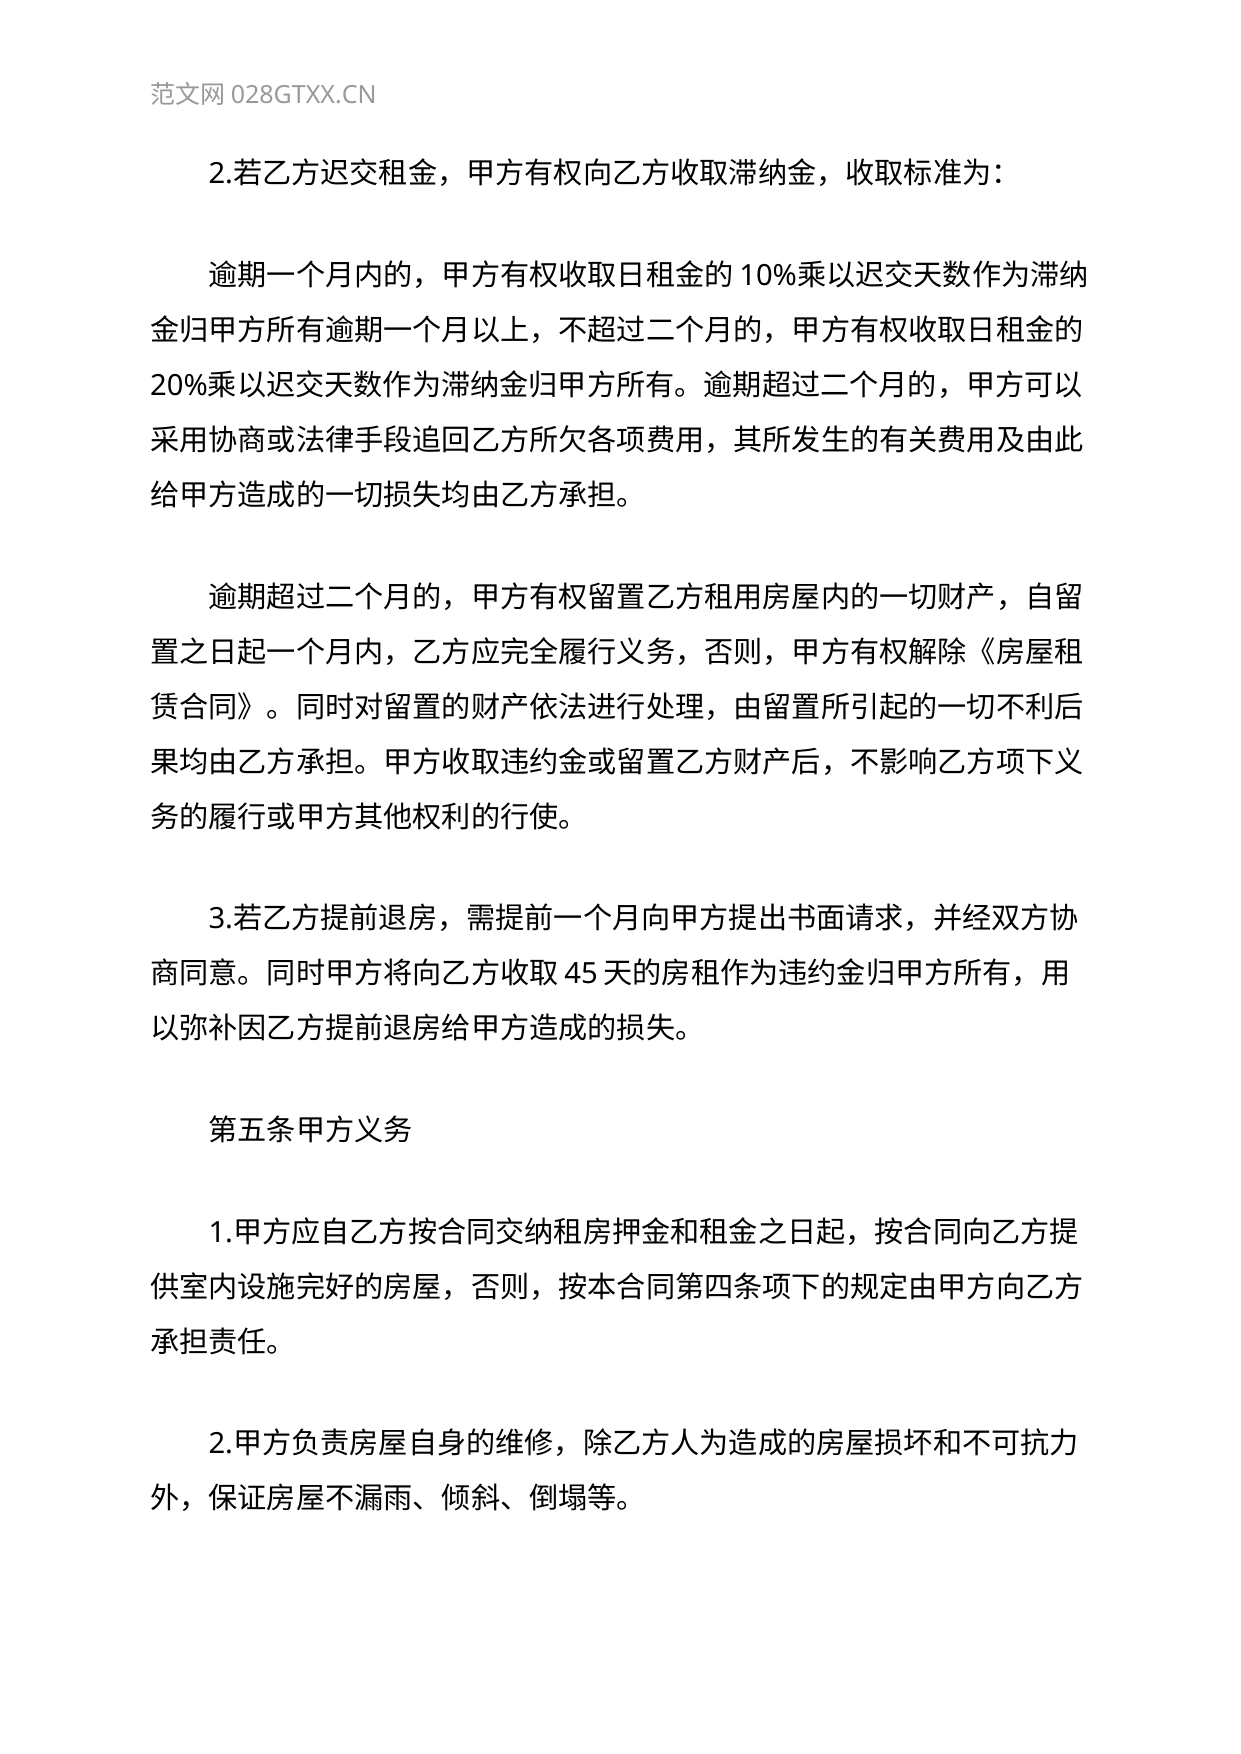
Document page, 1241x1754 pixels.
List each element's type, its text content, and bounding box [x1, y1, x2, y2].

text 3.若乙方提前退房，需提前一个月向甲方提出书面请求，并经双方协商同意。同时甲方将向乙方收取45天的房租作为违约金归甲方所有，用以弥补因乙方提前退房给甲方造成的损失。 [150, 895, 1090, 1047]
text 1.甲方应自乙方按合同交纳租房押金和租金之日起，按合同向乙方提供室内设施完好的房屋，否则，按本合同第四条项下的规定由甲方向乙方承担责任。 [150, 1208, 1090, 1361]
text 2.甲方负责房屋自身的维修，除乙方人为造成的房屋损坏和不可抗力外，保证房屋不漏雨、倾斜、倒塌等。 [150, 1420, 1090, 1517]
text 逾期一个月内的，甲方有权收取日租金的10%乘以迟交天数作为滞纳金归甲方所有逾期一个月以上，不超过二个月的，甲方有权收取日租金的20%乘以迟交天数作为滞纳金归甲方所有。逾期超过二个月的，甲方可以采用协商或法律手段追回乙方所欠各项费用，其所发生的有关费用及由此给甲方造成的一切损失均由乙方承担。 [150, 252, 1090, 514]
text 第五条甲方义务 [150, 1107, 1090, 1149]
text 逾期超过二个月的，甲方有权留置乙方租用房屋内的一切财产，自留置之日起一个月内，乙方应完全履行义务，否则，甲方有权解除《房屋租赁合同》。同时对留置的财产依法进行处理，由留置所引起的一切不利后果均由乙方承担。甲方收取违约金或留置乙方财产后，不影响乙方项下义务的履行或甲方其他权利的行使。 [150, 573, 1090, 835]
text 2.若乙方迟交租金，甲方有权向乙方收取滞纳金，收取标准为： [150, 150, 1090, 192]
